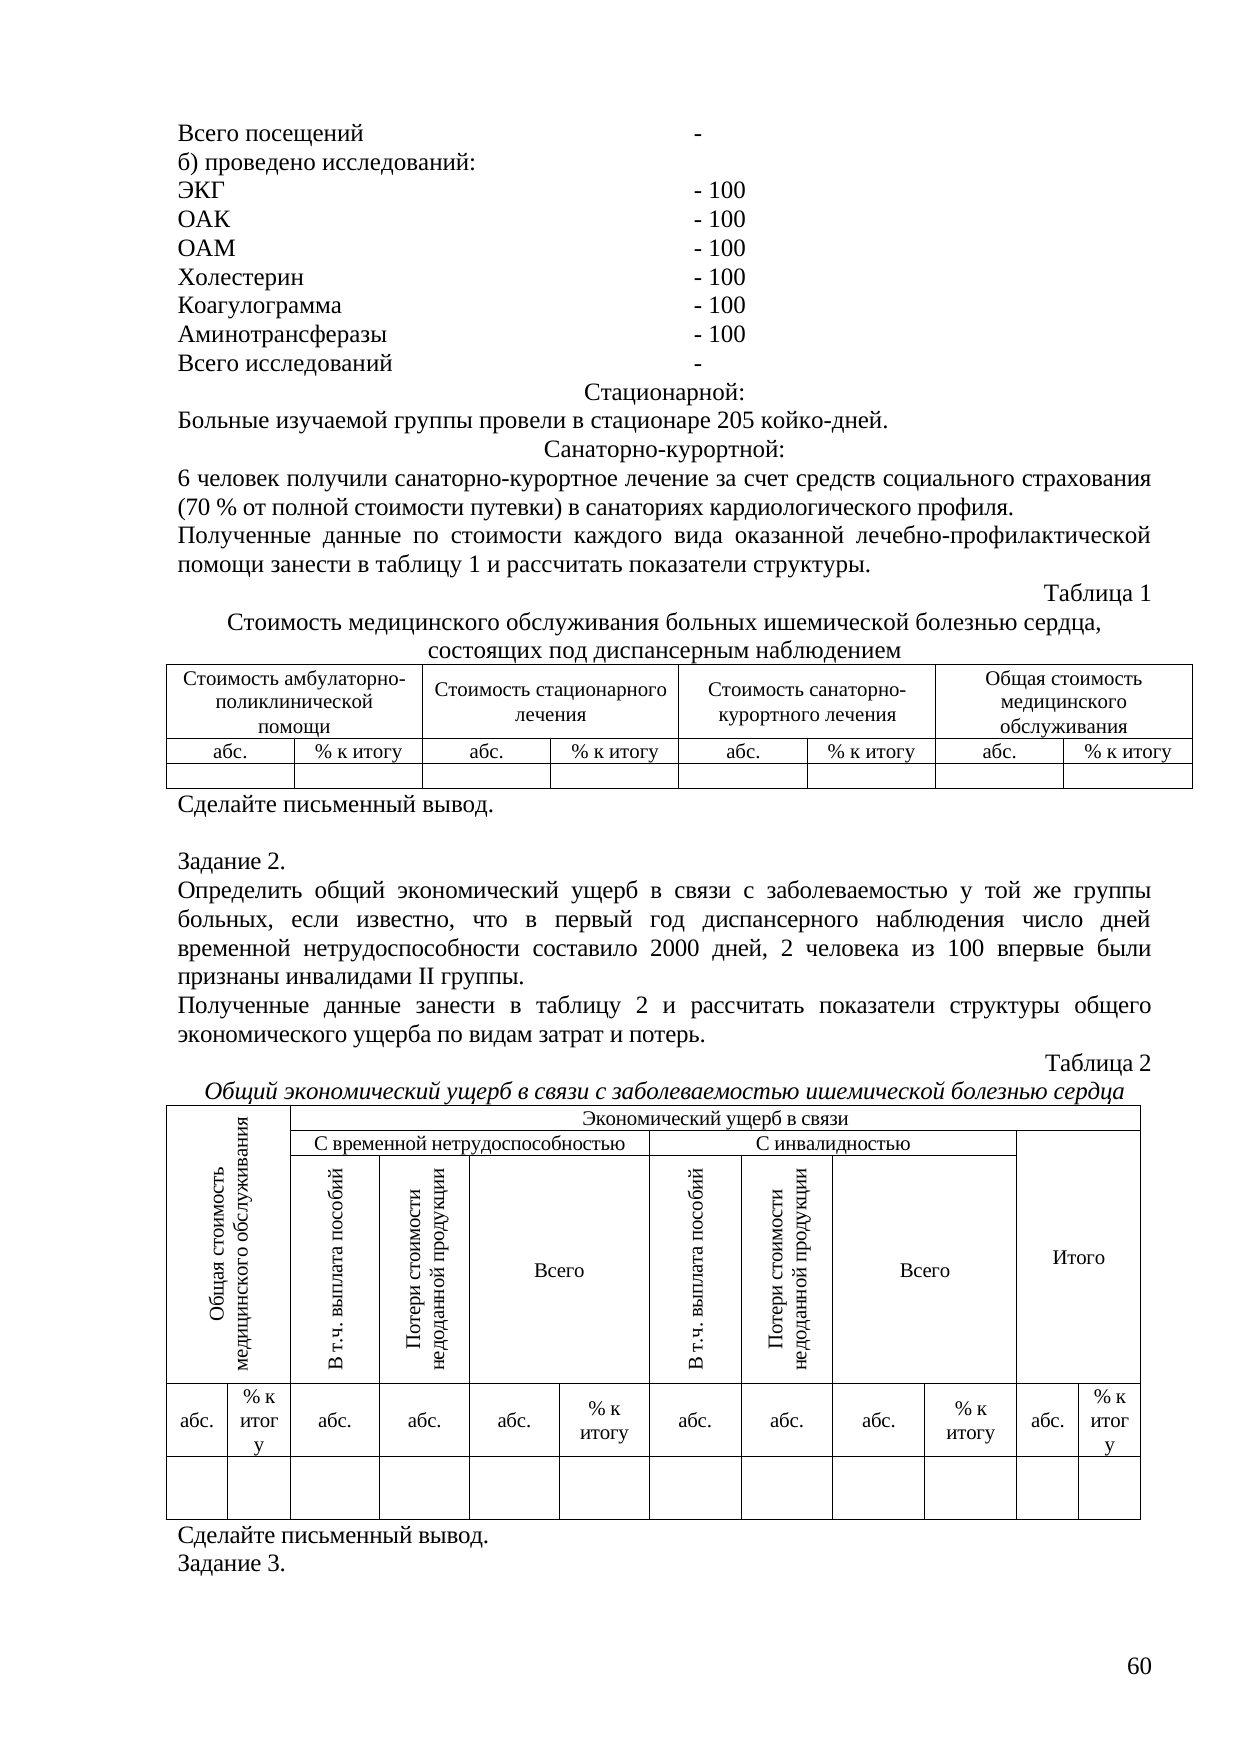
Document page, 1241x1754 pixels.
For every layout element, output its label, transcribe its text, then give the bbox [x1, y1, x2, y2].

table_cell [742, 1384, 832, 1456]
text б) проведено исследований: [177, 147, 1152, 176]
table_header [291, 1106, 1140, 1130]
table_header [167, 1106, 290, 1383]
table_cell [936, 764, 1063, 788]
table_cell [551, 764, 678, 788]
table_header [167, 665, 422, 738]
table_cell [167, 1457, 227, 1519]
text Всего посещений - [177, 118, 1152, 147]
text ОАК - 100 [177, 204, 1152, 233]
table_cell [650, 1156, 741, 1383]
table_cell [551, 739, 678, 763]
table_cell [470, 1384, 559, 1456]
text Сделайте письменный вывод. [177, 1520, 1152, 1548]
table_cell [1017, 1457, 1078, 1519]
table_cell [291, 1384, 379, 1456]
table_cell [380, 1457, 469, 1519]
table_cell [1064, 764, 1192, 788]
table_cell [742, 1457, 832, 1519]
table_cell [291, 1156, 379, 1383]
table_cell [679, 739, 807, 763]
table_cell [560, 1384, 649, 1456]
text Стационарной: [177, 377, 1152, 406]
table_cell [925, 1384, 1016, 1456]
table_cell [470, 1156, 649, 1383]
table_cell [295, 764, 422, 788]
text ЭКГ - 100 [177, 176, 1152, 204]
text Аминотрансферазы - 100 [177, 319, 1152, 348]
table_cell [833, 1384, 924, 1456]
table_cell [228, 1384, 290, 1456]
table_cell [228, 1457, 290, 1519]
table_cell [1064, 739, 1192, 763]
text Задание 3. [177, 1548, 1152, 1577]
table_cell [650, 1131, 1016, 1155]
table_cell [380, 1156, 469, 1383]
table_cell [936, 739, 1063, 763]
text Холестерин - 100 [177, 262, 1152, 291]
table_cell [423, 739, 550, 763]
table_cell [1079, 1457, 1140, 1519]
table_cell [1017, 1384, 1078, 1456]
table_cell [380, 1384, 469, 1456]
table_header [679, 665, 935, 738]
text Таблица 2 [177, 1048, 1152, 1076]
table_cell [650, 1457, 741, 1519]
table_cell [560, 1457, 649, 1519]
text Санаторно-курортной: [177, 434, 1152, 463]
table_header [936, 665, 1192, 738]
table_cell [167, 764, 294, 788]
text Полученные данные по стоимости каждого вида оказанной лечебно-профилактической помощи занести в таблицу 1 и рассчитать показатели структуры. [177, 521, 1152, 578]
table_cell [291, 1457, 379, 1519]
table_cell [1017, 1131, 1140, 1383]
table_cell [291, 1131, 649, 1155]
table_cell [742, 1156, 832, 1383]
text Коагулограмма - 100 [177, 291, 1152, 319]
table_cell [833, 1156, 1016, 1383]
text Всего исследований - [177, 348, 1152, 377]
text Задание 2. [177, 846, 1152, 875]
text Сделайте письменный вывод. [177, 789, 1152, 818]
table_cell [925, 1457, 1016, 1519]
text Больные изучаемой группы провели в стационаре 205 койко-дней. [177, 406, 1152, 434]
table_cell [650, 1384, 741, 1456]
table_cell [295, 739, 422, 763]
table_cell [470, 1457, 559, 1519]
text Полученные данные занести в таблицу 2 и рассчитать показатели структуры общего экономического ущерба по видам затрат и потерь. [177, 990, 1152, 1048]
text Общий экономический ущерб в связи с заболеваемостью ишемической болезнью сердца [177, 1076, 1152, 1105]
text Таблица 1 [177, 578, 1152, 607]
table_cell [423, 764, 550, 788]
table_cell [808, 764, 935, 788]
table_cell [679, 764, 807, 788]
text ОАМ - 100 [177, 233, 1152, 262]
text Определить общий экономический ущерб в связи с заболеваемостью у той же группы больных, если известно, что в первый год диспансерного наблюдения число дней временной нетрудоспособности составило 2000 дней, 2 человека из 100 впервые были признаны инвалидами II группы. [177, 875, 1152, 990]
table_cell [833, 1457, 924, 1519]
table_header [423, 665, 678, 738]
text Стоимость медицинского обслуживания больных ишемической болезнью сердца, состоящих под диспансерным наблюдением [177, 607, 1152, 664]
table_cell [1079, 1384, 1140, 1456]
text 6 человек получили санаторно-курортное лечение за счет средств социального страхования (70 % от полной стоимости путевки) в санаториях кардиологического профиля. [177, 463, 1152, 521]
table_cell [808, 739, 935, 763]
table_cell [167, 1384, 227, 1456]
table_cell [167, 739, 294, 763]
